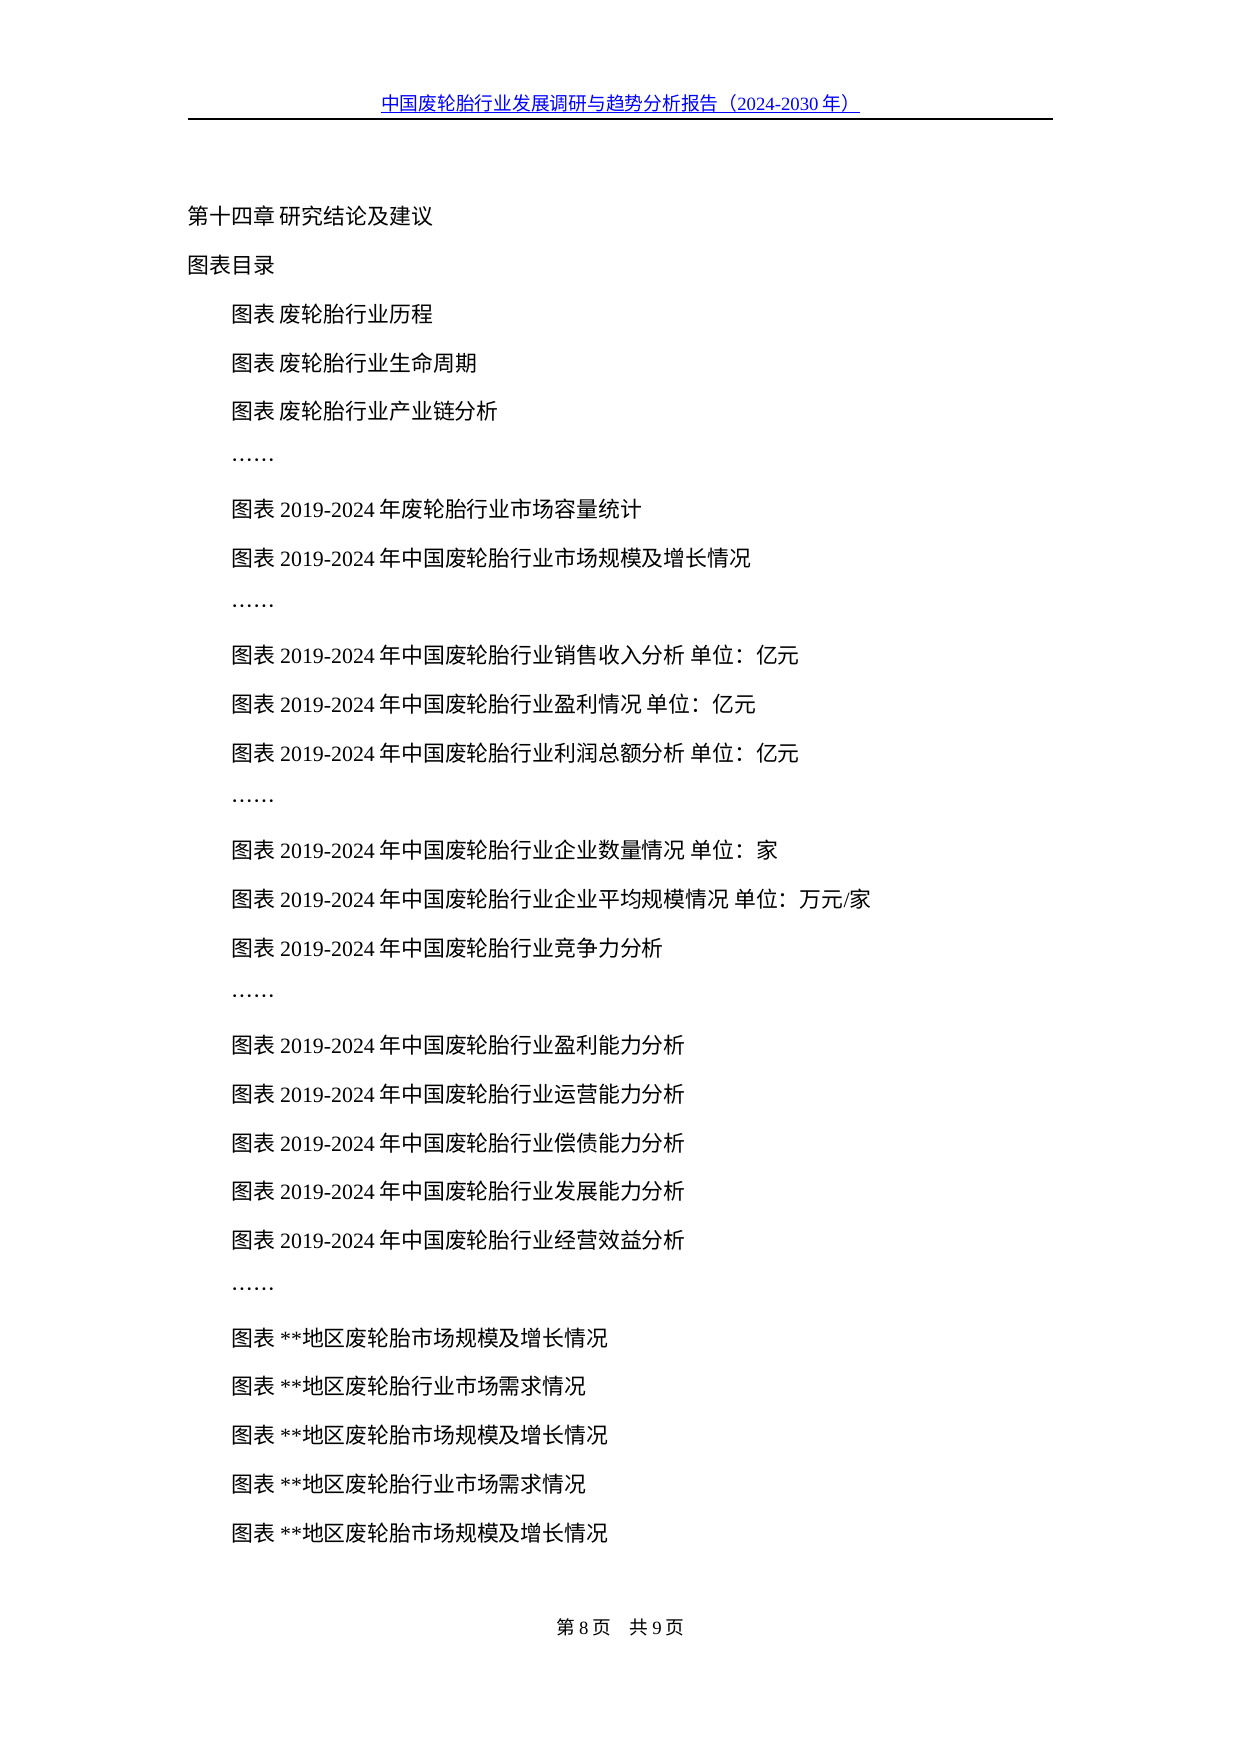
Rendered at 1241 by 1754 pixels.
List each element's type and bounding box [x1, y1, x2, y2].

text [187, 150, 1053, 1548]
